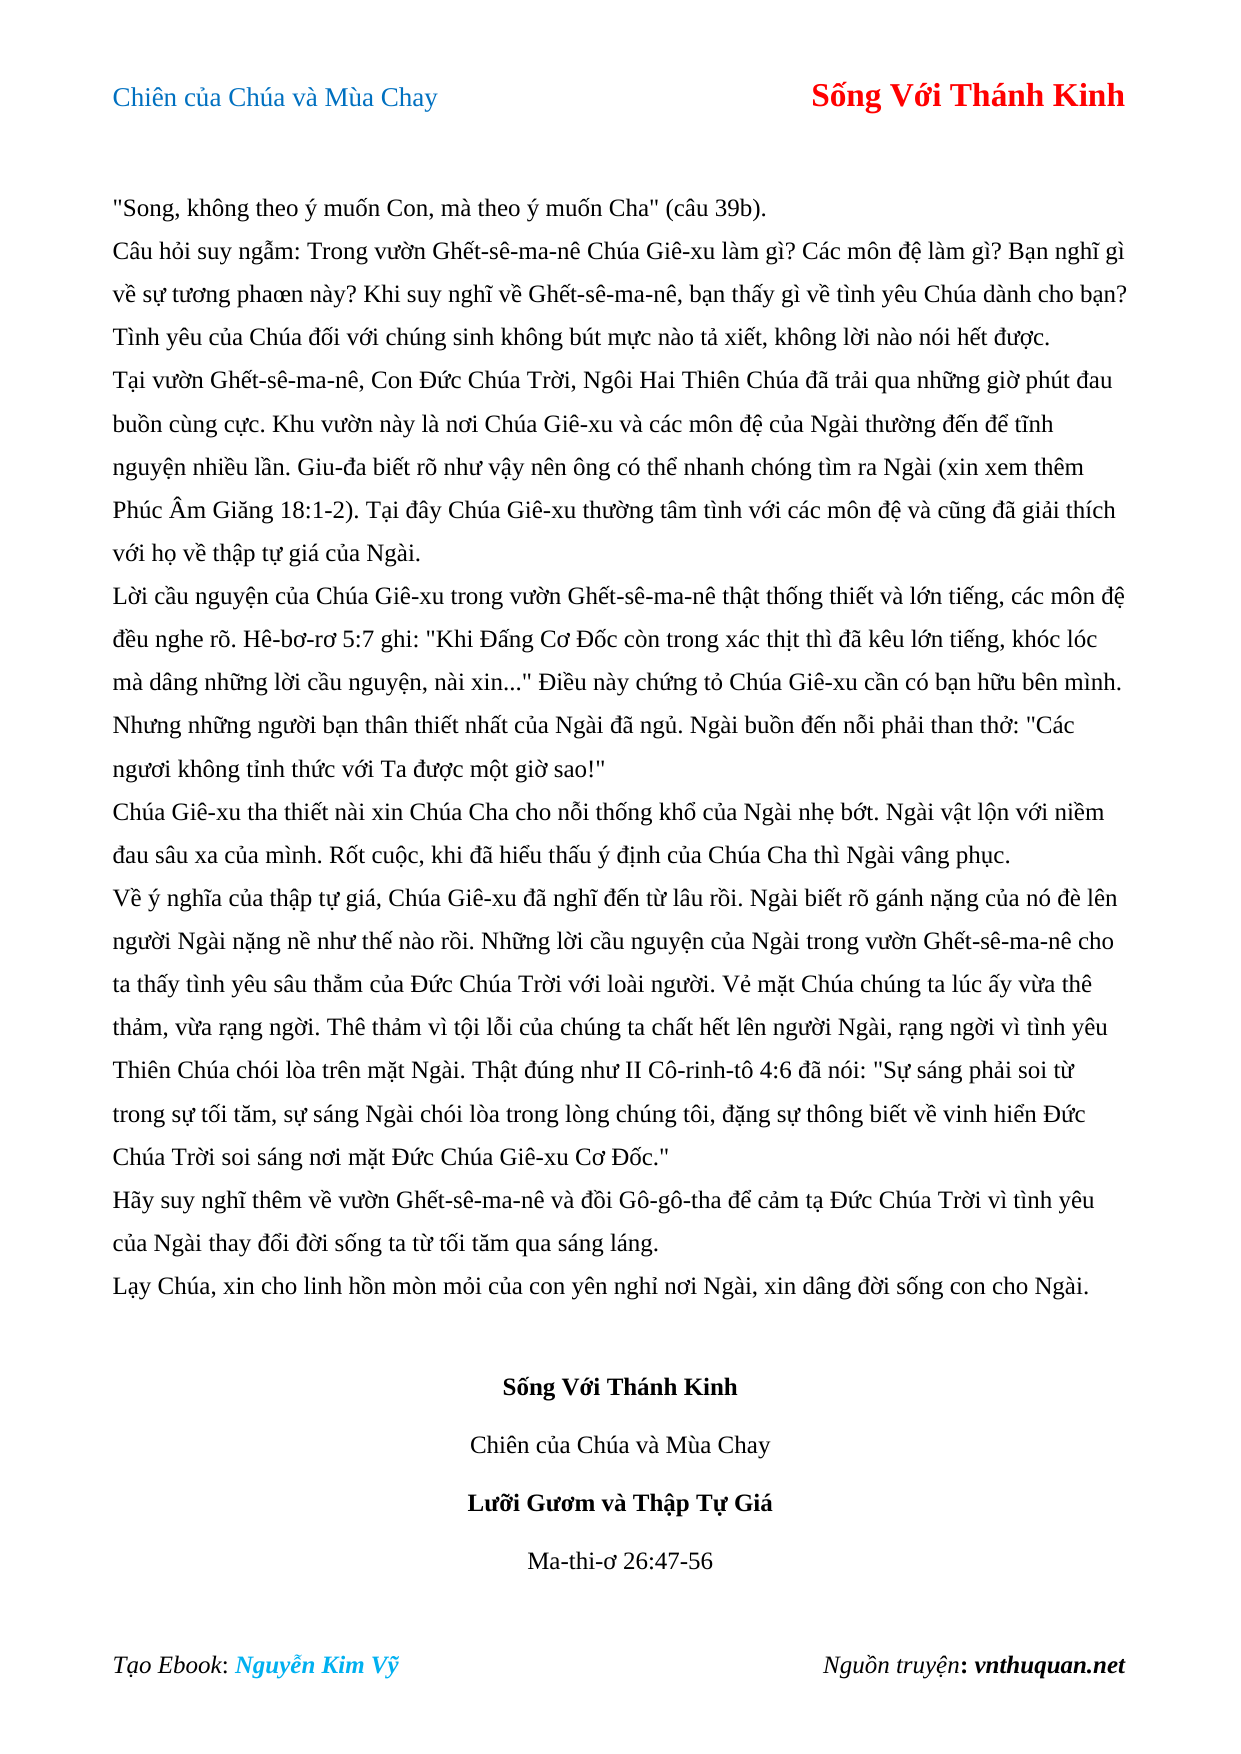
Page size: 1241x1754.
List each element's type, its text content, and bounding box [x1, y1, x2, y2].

text Chiên của Chúa và Mùa Chay [112, 1430, 1128, 1459]
text Lưỡi Gươm và Thập Tự Giá [112, 1488, 1128, 1517]
text Ma-thi-ơ 26:47-56 [112, 1546, 1128, 1575]
text Sống Với Thánh Kinh [112, 1372, 1128, 1401]
text "Song, không theo ý muốn Con, mà theo ý muốn Cha" (câu 39b). Câu hỏi suy ngẫm: Trong vườn Ghết-sê-ma-nê Chúa Giê-xu làm gì? Các môn đệ làm gì? Bạn nghĩ gì về sự tương phaœn này? Khi suy nghĩ về Ghết-sê-ma-nê, bạn thấy gì về tình yêu Chúa dành cho bạn? Tình yêu của Chúa đối với chúng sinh không bút mực nào tả xiết, không lời nào nói hết được. Tại vườn Ghết-sê-ma-nê, Con Đức Chúa Trời, Ngôi Hai Thiên Chúa đã trải qua những giờ phút đau buồn cùng cực. Khu vườn này là nơi Chúa Giê-xu và các môn đệ của Ngài thường đến để tĩnh nguyện nhiều lần. Giu-đa biết rõ như vậy nên ông có thể nhanh chóng tìm ra Ngài (xin xem thêm Phúc Âm Giăng 18:1-2). Tại đây Chúa Giê-xu thường tâm tình với các môn đệ và cũng đã giải thích với họ về thập tự giá của Ngài. Lời cầu nguyện của Chúa Giê-xu trong vườn Ghết-sê-ma-nê thật thống thiết và lớn tiếng, các môn đệ đều nghe rõ. Hê-bơ-rơ 5:7 ghi: "Khi Đấng Cơ Đốc còn trong xác thịt thì đã kêu lớn tiếng, khóc lóc mà dâng những lời cầu nguyện, nài xin..." Điều này chứng tỏ Chúa Giê-xu cần có bạn hữu bên mình. Nhưng những người bạn thân thiết nhất của Ngài đã ngủ. Ngài buồn đến nỗi phải than thở: "Các ngươi không tỉnh thức với Ta được một giờ sao!" Chúa Giê-xu tha thiết nài xin Chúa Cha cho nỗi thống khổ của Ngài nhẹ bớt. Ngài vật lộn với niềm đau sâu xa của mình. Rốt cuộc, khi đã hiểu thấu ý định của Chúa Cha thì Ngài vâng phục. Về ý nghĩa của thập tự giá, Chúa Giê-xu đã nghĩ đến từ lâu rồi. Ngài biết rõ gánh nặng của nó đè lên người Ngài nặng nề như thế nào rồi. Những lời cầu nguyện của Ngài trong vườn Ghết-sê-ma-nê cho ta thấy tình yêu sâu thẳm của Đức Chúa Trời với loài người. Vẻ mặt Chúa chúng ta lúc ấy vừa thê thảm, vừa rạng ngời. Thê thảm vì tội lỗi của chúng ta chất hết lên người Ngài, rạng ngời vì tình yêu Thiên Chúa chói lòa trên mặt Ngài. Thật đúng như II Cô-rinh-tô 4:6 đã nói: "Sự sáng phải soi từ trong sự tối tăm, sự sáng Ngài chói lòa trong lòng chúng tôi, đặng sự thông biết về vinh hiển Đức Chúa Trời soi sáng nơi mặt Đức Chúa Giê-xu Cơ Đốc." Hãy suy nghĩ thêm về vườn Ghết-sê-ma-nê và đồi Gô-gô-tha để cảm tạ Đức Chúa Trời vì tình yêu của Ngài thay đổi đời sống ta từ tối tăm qua sáng láng. Lạy Chúa, xin cho linh hồn mòn mỏi của con yên nghỉ nơi Ngài, xin dâng đời sống con cho Ngài. [112, 150, 1128, 1300]
